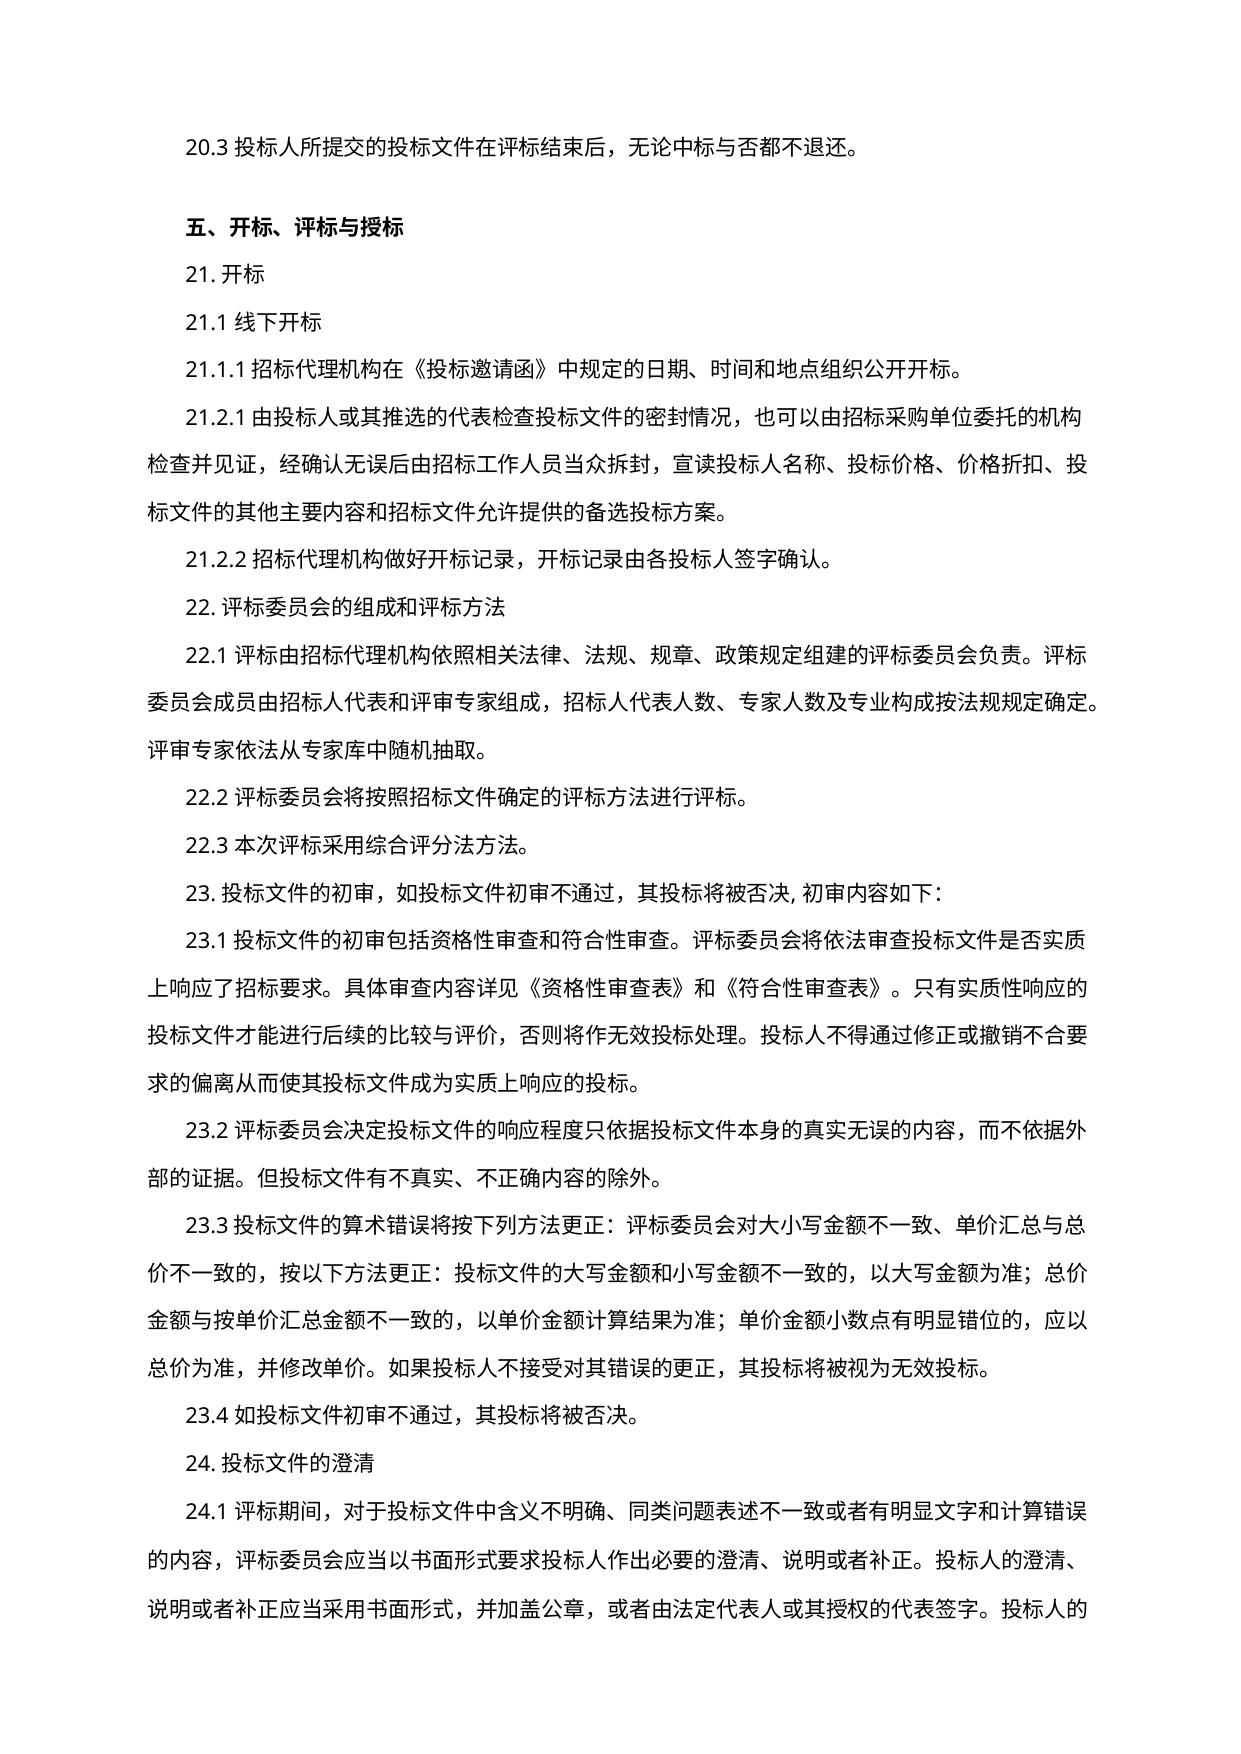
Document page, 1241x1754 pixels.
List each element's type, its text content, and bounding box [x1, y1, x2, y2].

text 23.3投标文件的算术错误将按下列方法更正：评标委员会对大小写金额不一致、单价汇总与总价不一致的，按以下方法更正：投标文件的大写金额和小写金额不一致的，以大写金额为准；总价金额与按单价汇总金额不一致的，以单价金额计算结果为准；单价金额小数点有明显错位的，应以总价为准，并修改单价。如果投标人不接受对其错误的更正，其投标将被视为无效投标。 [148, 1208, 1092, 1383]
text 23.1投标文件的初审包括资格性审查和符合性审查。评标委员会将依法审查投标文件是否实质上响应了招标要求。具体审查内容详见《资格性审查表》和《符合性审查表》。只有实质性响应的投标文件才能进行后续的比较与评价，否则将作无效投标处理。投标人不得通过修正或撤销不合要求的偏离从而使其投标文件成为实质上响应的投标。 [148, 923, 1092, 1097]
text 五、开标、评标与授标 [148, 209, 1092, 241]
text 21.1.1招标代理机构在《投标邀请函》中规定的日期、时间和地点组织公开开标。 [148, 352, 1092, 384]
text 23.2 评标委员会决定投标文件的响应程度只依据投标文件本身的真实无误的内容，而不依据外部的证据。但投标文件有不真实、不正确内容的除外。 [148, 1113, 1092, 1192]
text 22. 评标委员会的组成和评标方法 [148, 590, 1092, 622]
text 21.2.1由投标人或其推选的代表检查投标文件的密封情况，也可以由招标采购单位委托的机构检查并见证，经确认无误后由招标工作人员当众拆封，宣读投标人名称、投标价格、价格折扣、投标文件的其他主要内容和招标文件允许提供的备选投标方案。 [148, 400, 1092, 527]
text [148, 1494, 1092, 1624]
text 20.3 投标人所提交的投标文件在评标结束后，无论中标与否都不退还。 [148, 129, 1089, 161]
text 22.1 评标由招标代理机构依照相关法律、法规、规章、政策规定组建的评标委员会负责。评标委员会成员由招标人代表和评审专家组成，招标人代表人数、专家人数及专业构成按法规规定确定。评审专家依法从专家库中随机抽取。 [148, 638, 1092, 764]
text 21.2.2 招标代理机构做好开标记录，开标记录由各投标人签字确认。 [148, 542, 1092, 574]
text 21.1 线下开标 [148, 305, 1092, 336]
text 22.2 评标委员会将按照招标文件确定的评标方法进行评标。 [148, 780, 1089, 812]
text 22.3 本次评标采用综合评分法方法。 [148, 828, 1092, 860]
text 23.4 如投标文件初审不通过，其投标将被否决。 [148, 1398, 1092, 1430]
text 21. 开标 [148, 257, 1092, 289]
text 23. 投标文件的初审，如投标文件初审不通过，其投标将被否决, 初审内容如下： [148, 876, 1092, 907]
text 24. 投标文件的澄清 [148, 1446, 1092, 1478]
